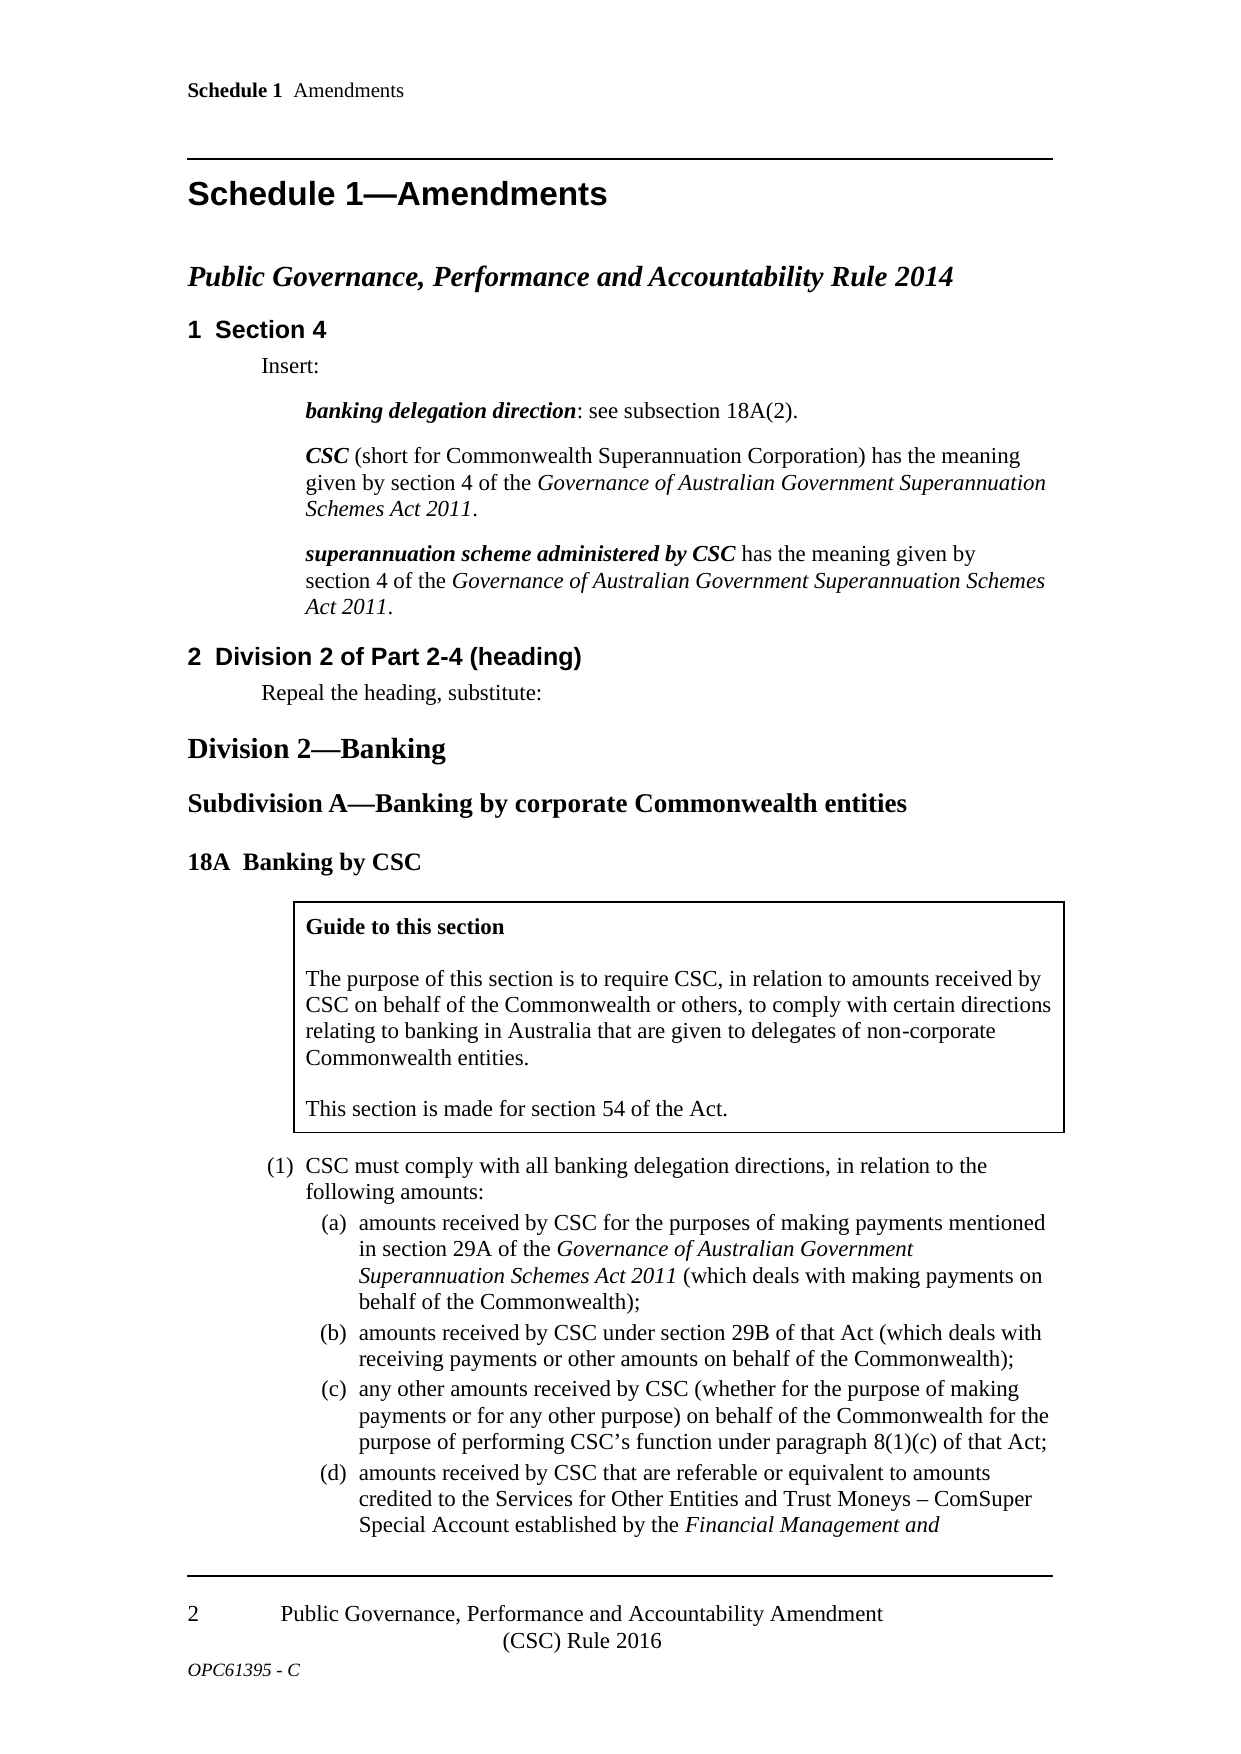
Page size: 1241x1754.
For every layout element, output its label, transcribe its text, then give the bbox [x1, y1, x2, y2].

text superannuation scheme administered by CSC has the meaning given by section 4 of the Governance of Australian Government Superannuation Schemes Act 2011. [305, 540, 1053, 619]
text (1) CSC must comply with all banking delegation directions, in relation to the following amounts: [187, 1152, 1053, 1205]
text 1 Section 4 [187, 315, 1053, 344]
text Repeal the heading, substitute: [261, 679, 1053, 706]
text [187, 1459, 1053, 1538]
text Division 2—Banking [187, 731, 1053, 764]
text (a) amounts received by CSC for the purposes of making payments mentioned in section 29A of the Governance of Australian Government Superannuation Schemes Act 2011 (which deals with making payments on behalf of the Commonwealth); [187, 1209, 1053, 1314]
text Public Governance, Performance and Accountability Rule 2014 [187, 259, 1053, 292]
text 18A Banking by CSC [187, 847, 1053, 876]
text Schedule 1—Amendments [187, 174, 1053, 213]
text (b) amounts received by CSC under section 29B of that Act (which deals with receiving payments or other amounts on behalf of the Commonwealth); [187, 1318, 1053, 1371]
text Subdivision A—Banking by corporate Commonwealth entities [187, 787, 1053, 818]
text (c) any other amounts received by CSC (whether for the purpose of making payments or for any other purpose) on behalf of the Commonwealth for the purpose of performing CSC’s function under paragraph 8(1)(c) of that Act; [187, 1375, 1053, 1454]
text The purpose of this section is to require CSC, in relation to amounts received by CSC on behalf of the Commonwealth or others, to comply with certain directions relating to banking in Australia that are given to delegates of non-corporate Commonwealth entities. [295, 953, 1063, 1070]
text 2 Division 2 of Part 2-4 (heading) [187, 642, 1053, 671]
text This section is made for section 54 of the Act. [295, 1083, 1063, 1132]
text banking delegation direction: see subsection 18A(2). [305, 397, 1053, 424]
text Guide to this section [295, 903, 1063, 939]
text CSC (short for Commonwealth Superannuation Corporation) has the meaning given by section 4 of the Governance of Australian Government Superannuation Schemes Act 2011. [305, 442, 1053, 522]
text Insert: [261, 352, 1053, 379]
